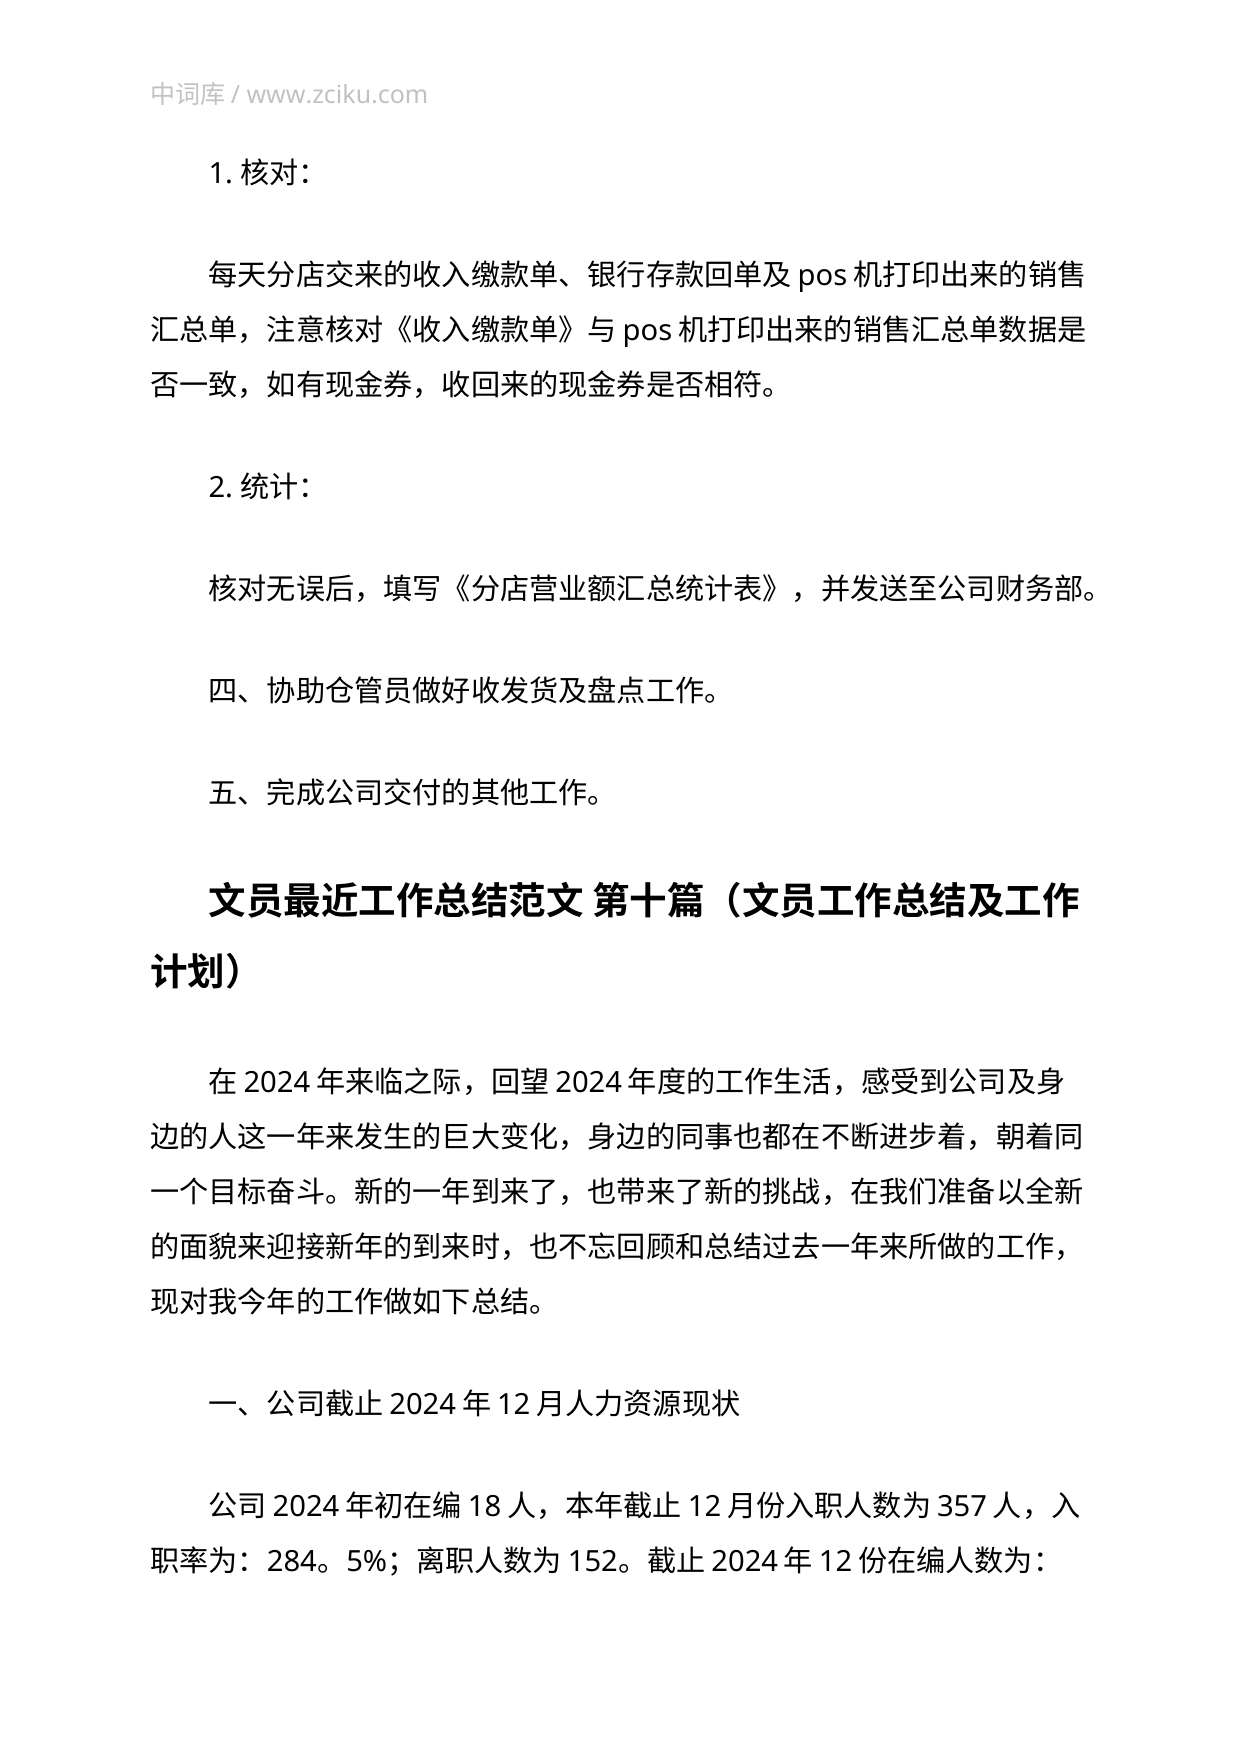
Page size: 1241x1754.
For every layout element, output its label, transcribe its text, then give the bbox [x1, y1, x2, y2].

text 四、协助仓管员做好收发货及盘点工作。 [150, 667, 1090, 710]
text 1. 核对： [150, 150, 1090, 192]
text 每天分店交来的收入缴款单、银行存款回单及pos机打印出来的销售汇总单，注意核对《收入缴款单》与pos机打印出来的销售汇总单数据是否一致，如有现金券，收回来的现金券是否相符。 [150, 252, 1090, 404]
text 五、完成公司交付的其他工作。 [150, 769, 1090, 812]
text 核对无误后，填写《分店营业额汇总统计表》，并发送至公司财务部。 [150, 566, 1090, 608]
text 文员最近工作总结范文 第十篇（文员工作总结及工作计划） [150, 871, 1090, 996]
text 在2024年来临之际，回望2024年度的工作生活，感受到公司及身边的人这一年来发生的巨大变化，身边的同事也都在不断进步着，朝着同一个目标奋斗。新的一年到来了，也带来了新的挑战，在我们准备以全新的面貌来迎接新年的到来时，也不忘回顾和总结过去一年来所做的工作，现对我今年的工作做如下总结。 [150, 1059, 1090, 1321]
text 一、公司截止2024年12月人力资源现状 [150, 1380, 1090, 1423]
text 2. 统计： [150, 464, 1090, 506]
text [150, 1482, 1090, 1580]
